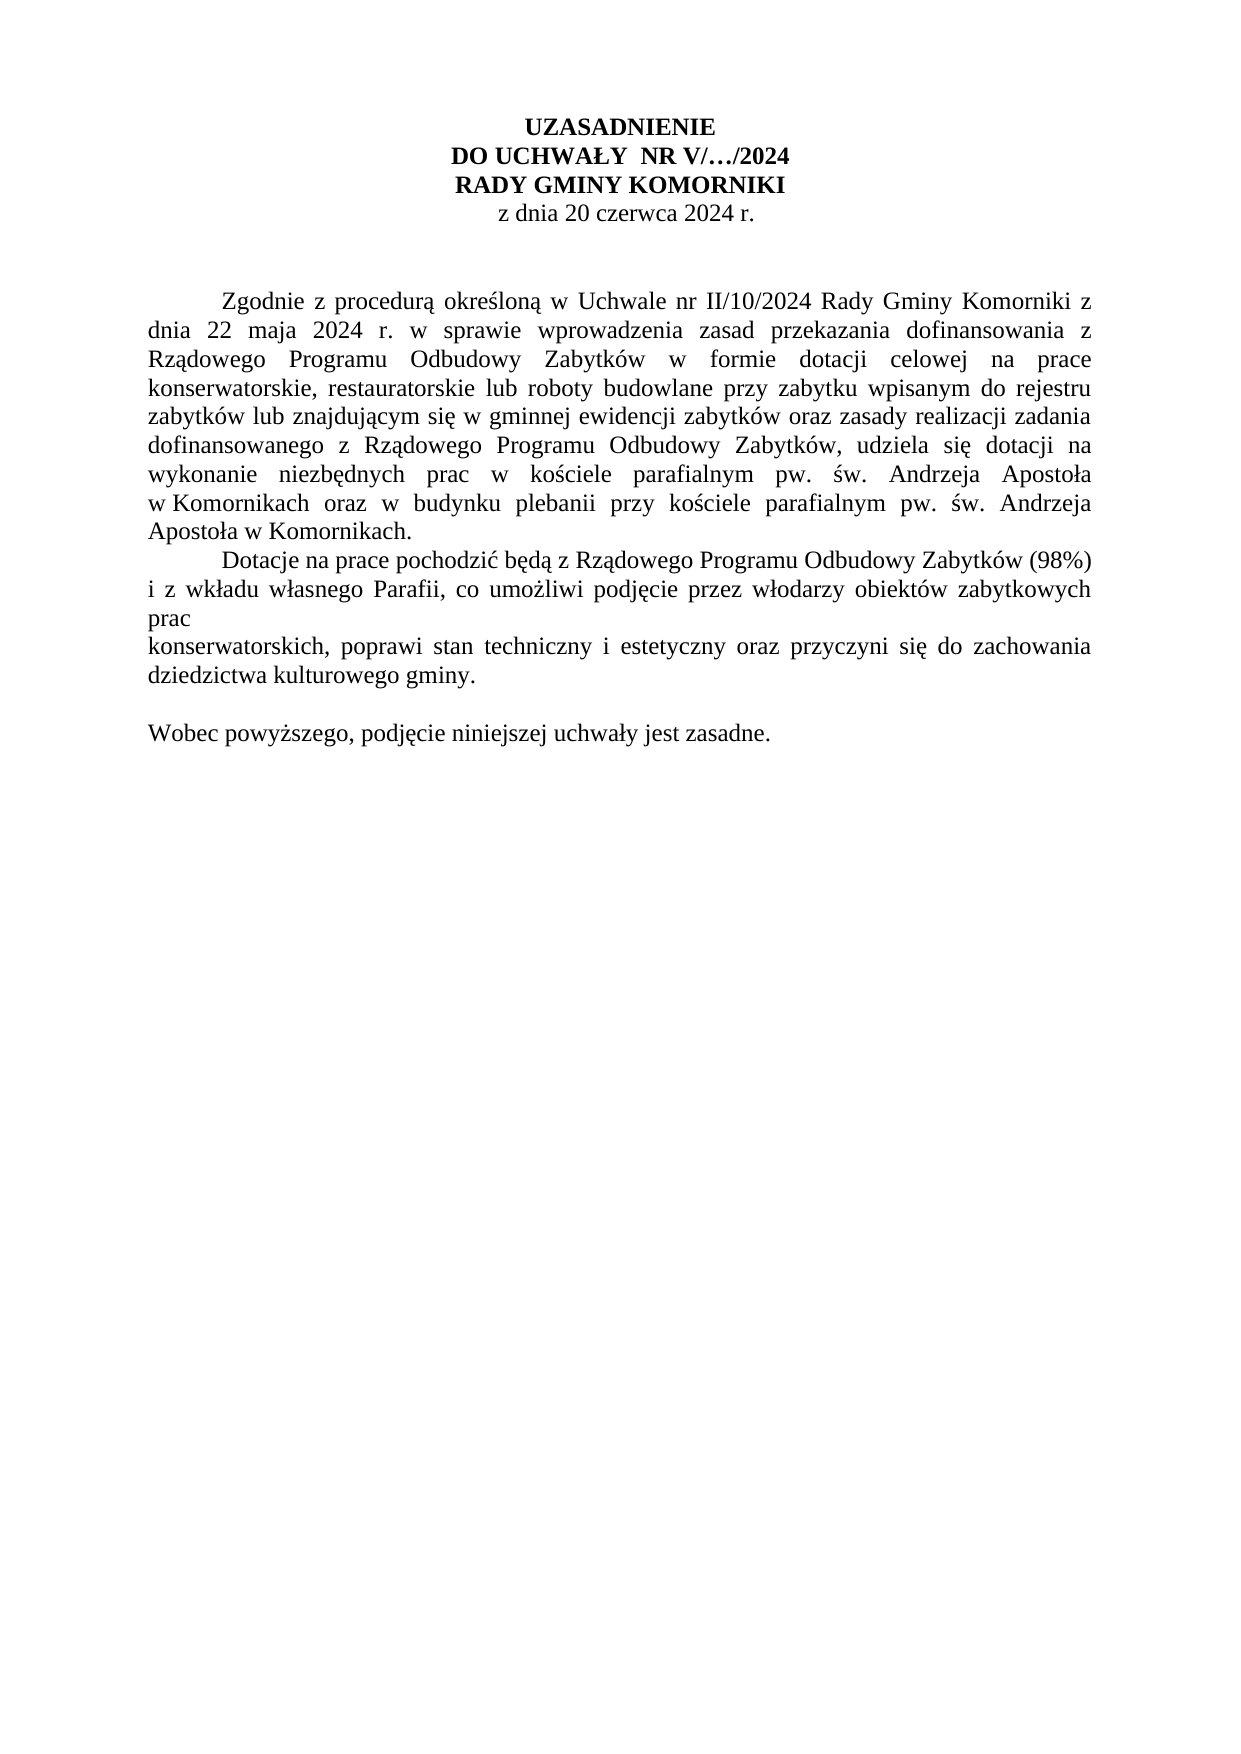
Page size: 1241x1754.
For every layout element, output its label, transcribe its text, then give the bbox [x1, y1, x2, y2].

text DO UCHWAŁY NR V/…/2024 [148, 141, 1092, 170]
text Dotacje na prace pochodzić będą z Rządowego Programu Odbudowy Zabytków (98%) i z wkładu własnego Parafii, co umożliwi podjęcie przez włodarzy obiektów zabytkowych prac [148, 545, 1092, 631]
text UZASADNIENIE [148, 112, 1092, 141]
text Wobec powyższego, podjęcie niniejszej uchwały jest zasadne. [148, 718, 1092, 746]
text RADY GMINY KOMORNIKI [148, 170, 1092, 198]
text konserwatorskich, poprawi stan techniczny i estetyczny oraz przyczyni się do zachowania dziedzictwa kulturowego gminy. [148, 631, 1092, 689]
text Zgodnie z procedurą określoną w Uchwale nr II/10/2024 Rady Gminy Komorniki z dnia 22 maja 2024 r. w sprawie wprowadzenia zasad przekazania dofinansowania z Rządowego Programu Odbudowy Zabytków w formie dotacji celowej na prace konserwatorskie, restauratorskie lub roboty budowlane przy zabytku wpisanym do rejestru zabytków lub znajdującym się w gminnej ewidencji zabytków oraz zasady realizacji zadania dofinansowanego z Rządowego Programu Odbudowy Zabytków, udziela się dotacji na wykonanie niezbędnych prac w kościele parafialnym pw. św. Andrzeja Apostoła w Komornikach oraz w budynku plebanii przy kościele parafialnym pw. św. Andrzeja Apostoła w Komornikach. [148, 286, 1092, 545]
text z dnia 20 czerwca 2024 r. [148, 198, 1092, 227]
